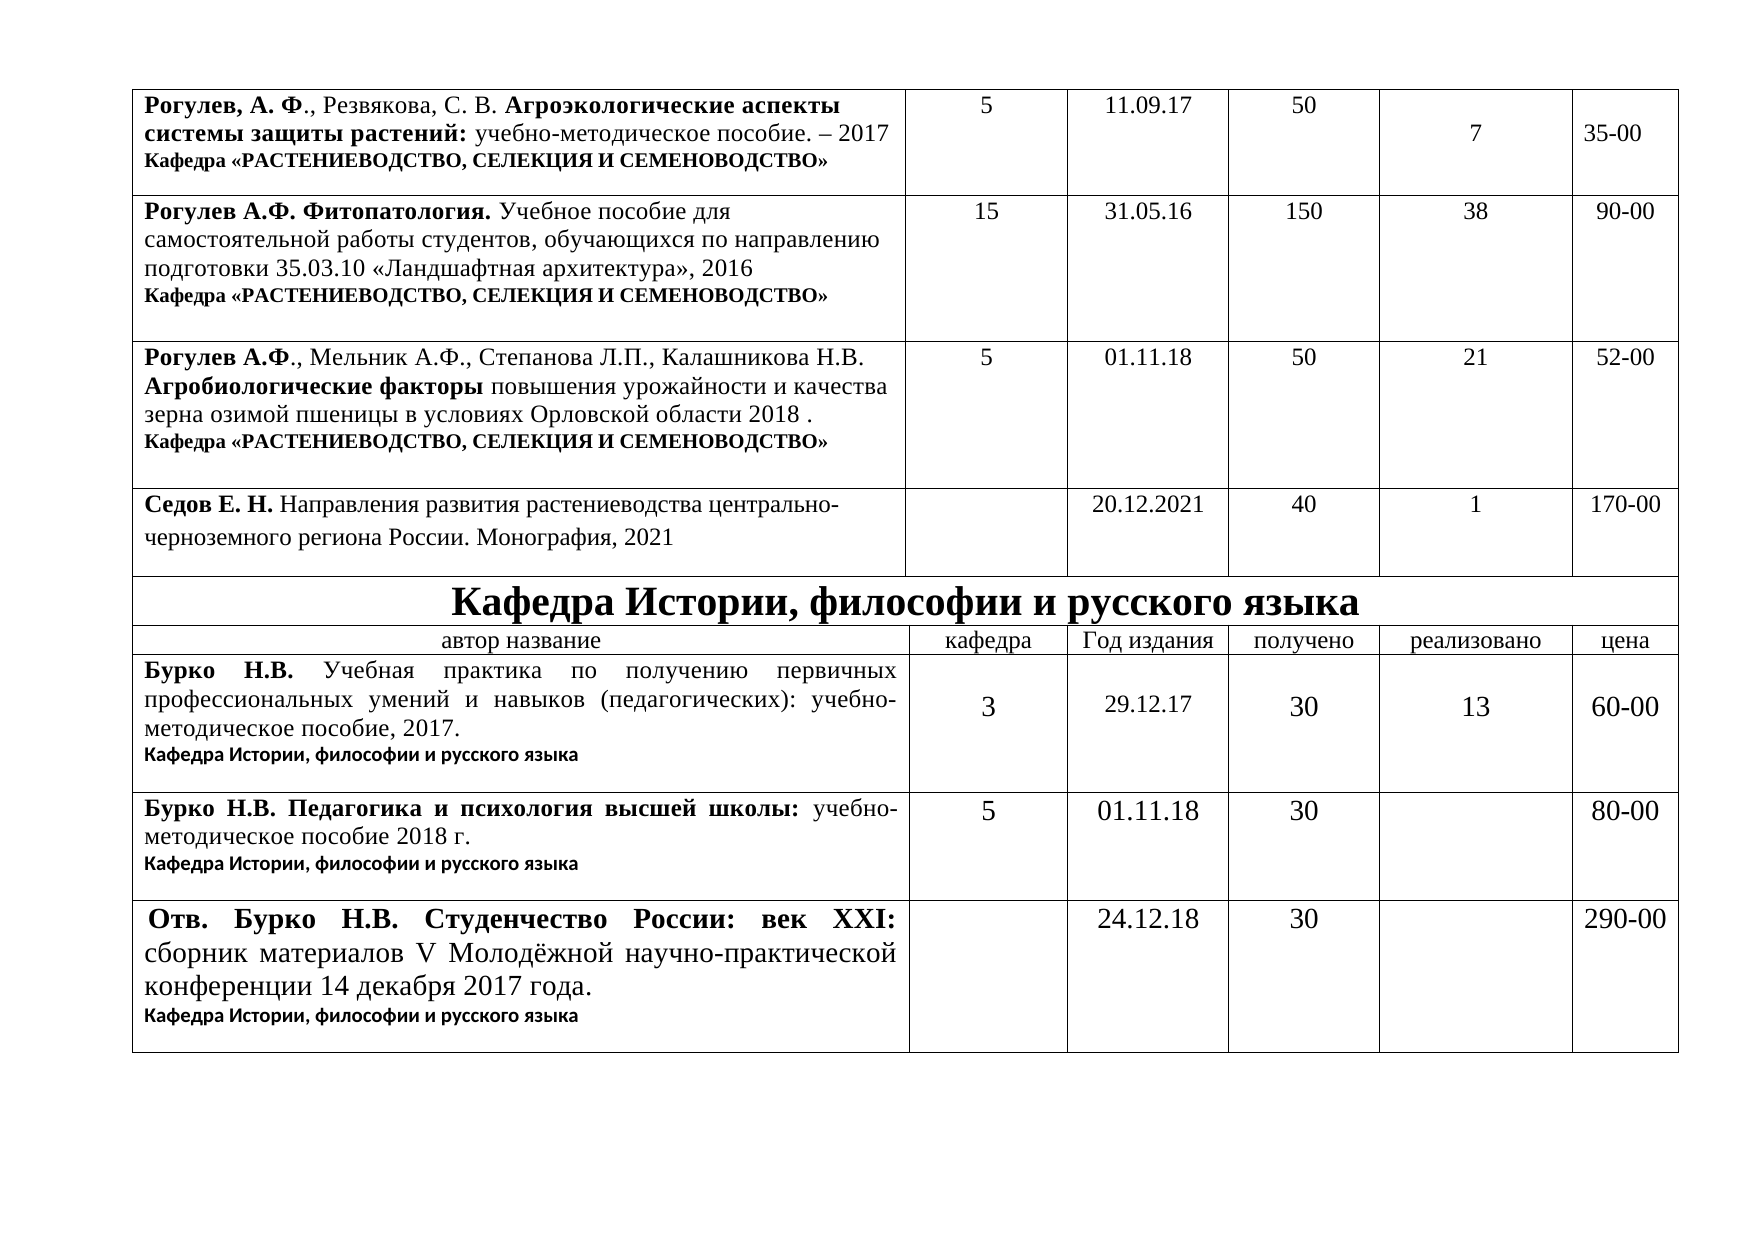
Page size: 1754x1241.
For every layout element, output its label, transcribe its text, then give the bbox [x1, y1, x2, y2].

table_cell Рогулев А.Ф. Фитопатология. Учебное пособие для самостоятельной работы студентов, обучающихся по направлению подготовки 35.03.10 «Ландшафтная архитектура», 2016 Кафедра «РАСТЕНИЕВОДСТВО, СЕЛЕКЦИЯ И СЕМЕНОВОДСТВО» [133, 196, 905, 341]
table_cell [906, 489, 1067, 576]
table_cell Рогулев А.Ф., Мельник А.Ф., Степанова Л.П., Калашникова Н.В. Агробиологические факторы повышения урожайности и качества зерна озимой пшеницы в условиях Орловской области 2018 . Кафедра «РАСТЕНИЕВОДСТВО, СЕЛЕКЦИЯ И СЕМЕНОВОДСТВО» [133, 342, 905, 488]
table_cell 35-00 [1573, 90, 1678, 195]
table_cell 30 [1229, 655, 1379, 792]
table_cell 3 [910, 655, 1067, 792]
table_cell автор название [133, 626, 909, 654]
table_cell 50 [1229, 342, 1379, 488]
table_cell 15 [906, 196, 1067, 341]
table_cell 21 [1380, 342, 1572, 488]
table_cell 5 [906, 90, 1067, 195]
table_cell кафедра [910, 626, 1067, 654]
table_cell 7 [1380, 90, 1572, 195]
table_cell 30 [1229, 793, 1379, 900]
table_cell 01.11.18 [1068, 793, 1228, 900]
table_cell 40 [1229, 489, 1379, 576]
table_cell 38 [1380, 196, 1572, 341]
table_cell реализовано [1380, 626, 1572, 654]
table_cell 30 [1229, 901, 1379, 1052]
table_cell 60-00 [1573, 655, 1678, 792]
table_cell 31.05.16 [1068, 196, 1228, 341]
table_cell 90-00 [1573, 196, 1678, 341]
table_cell цена [1573, 626, 1678, 654]
table_cell Бурко Н.В. Педагогика и психология высшей школы: учебно-методическое пособие 2018 г. Кафедра Истории, философии и русского языка [133, 793, 909, 900]
table_cell [1380, 793, 1572, 900]
table_cell 1 [1380, 489, 1572, 576]
table_cell 150 [1229, 196, 1379, 341]
table_cell Седов Е. Н. Направления развития растениеводства центрально-черноземного региона России. Монография, 2021 [133, 489, 905, 576]
table_cell 20.12.2021 [1068, 489, 1228, 576]
table_cell 11.09.17 [1068, 90, 1228, 195]
table_cell 52-00 [1573, 342, 1678, 488]
table_cell 29.12.17 [1068, 655, 1228, 792]
table_cell Год издания [1068, 626, 1228, 654]
table_cell Рогулев, А. Ф., Резвякова, С. В. Агроэкологические аспекты системы защиты растений: учебно-методическое пособие. – 2017 Кафедра «РАСТЕНИЕВОДСТВО, СЕЛЕКЦИЯ И СЕМЕНОВОДСТВО» [133, 90, 905, 195]
table_cell Кафедра Истории, философии и русского языка [133, 577, 1678, 624]
table_cell 80-00 [1573, 793, 1678, 900]
table_cell 290-00 [1573, 901, 1678, 1052]
table_cell Бурко Н.В. Учебная практика по получению первичных профессиональных умений и навыков (педагогических): учебно-методическое пособие, 2017. Кафедра Истории, философии и русского языка [133, 655, 909, 792]
table_cell [1380, 901, 1572, 1052]
table_cell Отв. Бурко Н.В. Студенчество России: век XXI: сборник материалов V Молодёжной научно-практической конференции 14 декабря 2017 года. Кафедра Истории, философии и русского языка [133, 901, 909, 1052]
table_cell 01.11.18 [1068, 342, 1228, 488]
table_cell 13 [1380, 655, 1572, 792]
table_cell [910, 901, 1067, 1052]
table_cell 5 [910, 793, 1067, 900]
table_cell 5 [906, 342, 1067, 488]
table_cell получено [1229, 626, 1379, 654]
table_cell 50 [1229, 90, 1379, 195]
table_cell 170-00 [1573, 489, 1678, 576]
table_cell 24.12.18 [1068, 901, 1228, 1052]
